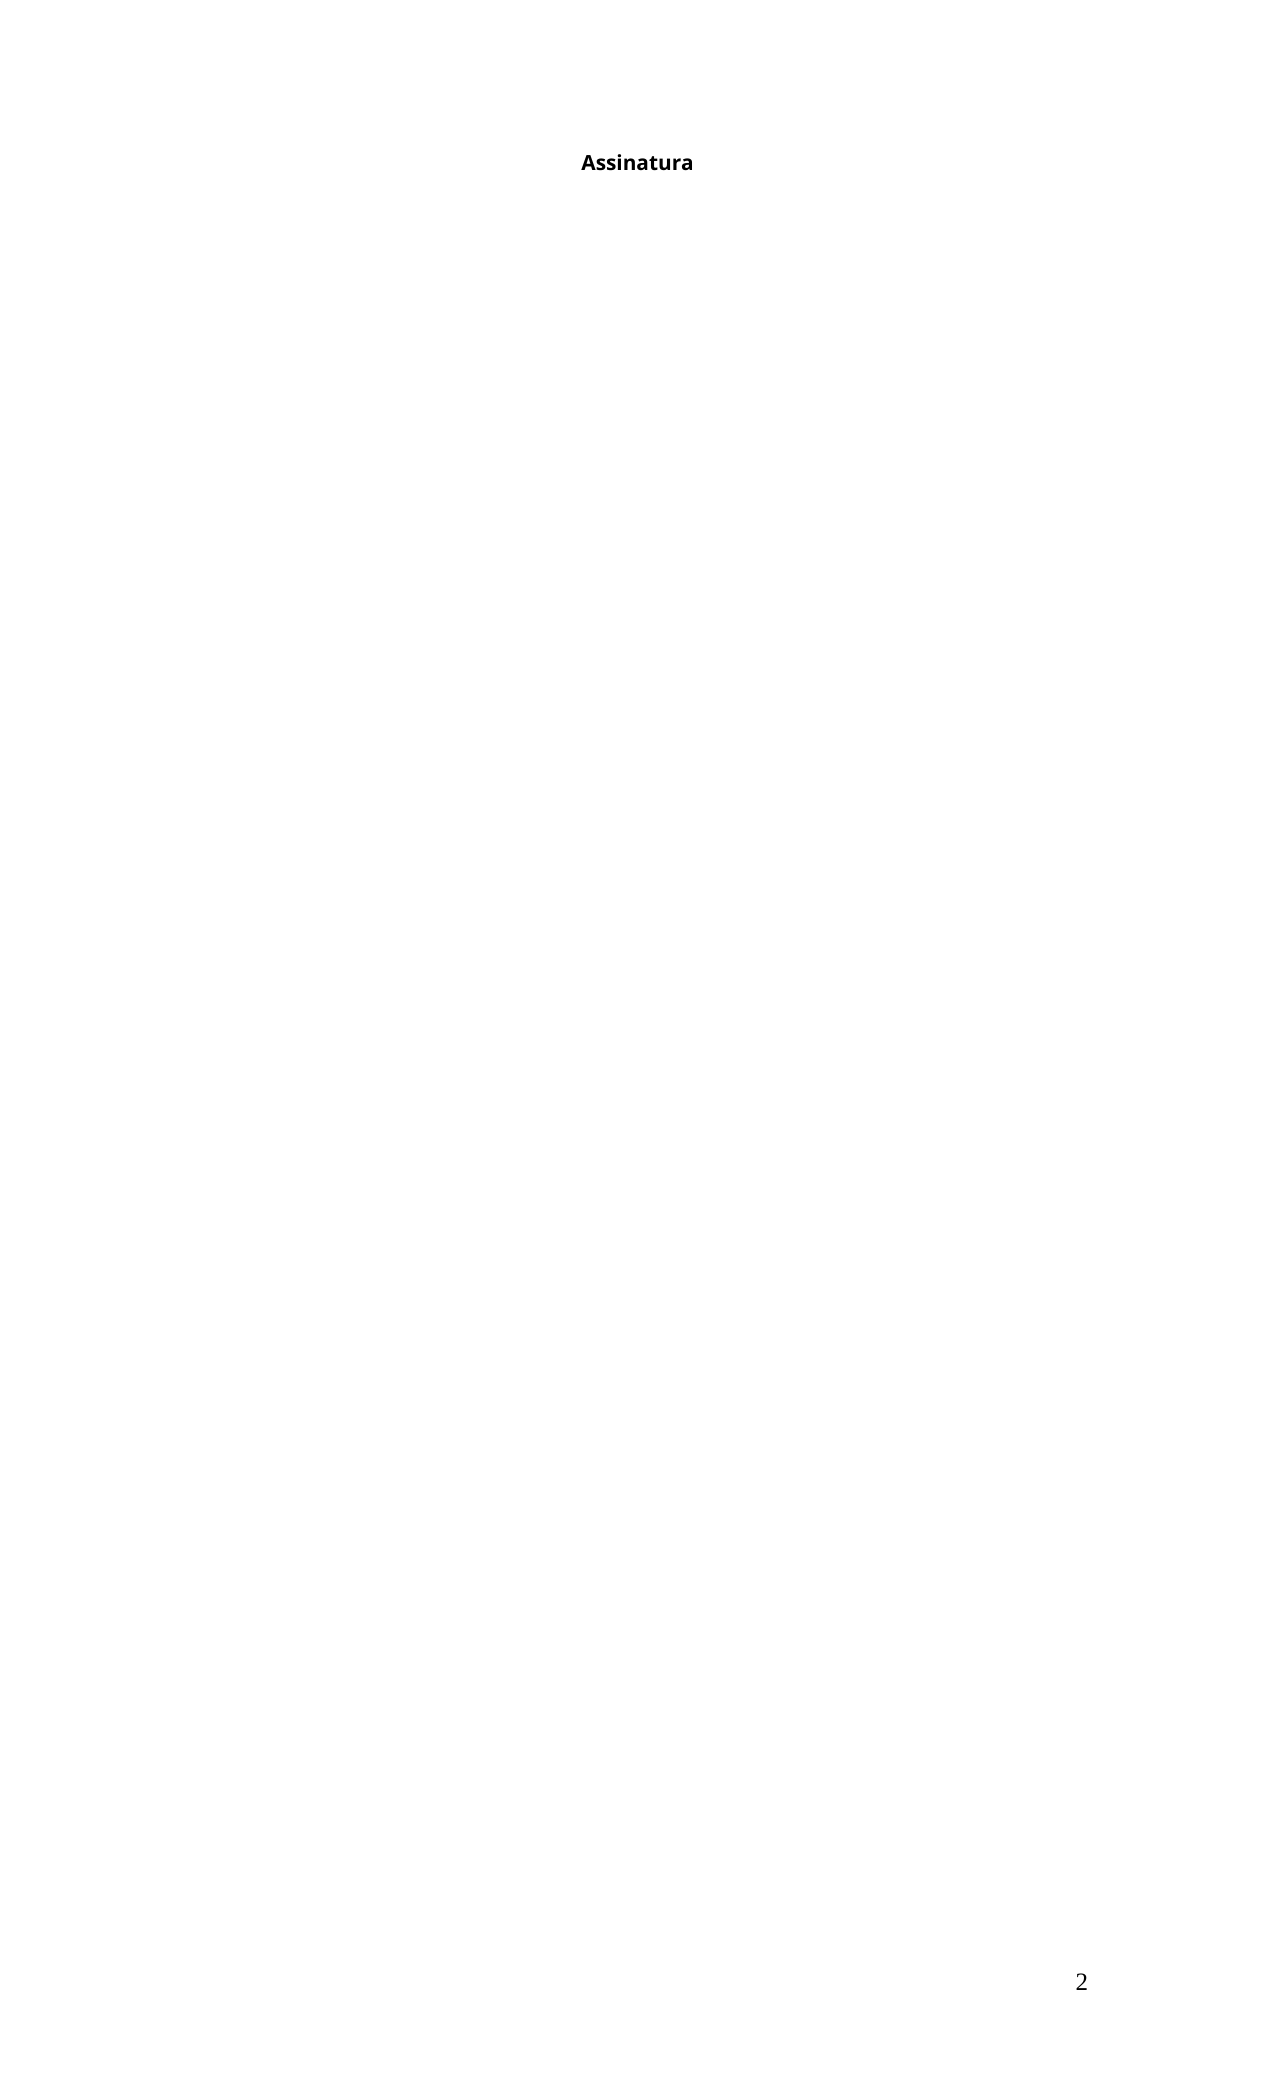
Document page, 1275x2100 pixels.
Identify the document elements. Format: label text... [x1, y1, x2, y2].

text Assinatura [187, 148, 1088, 176]
